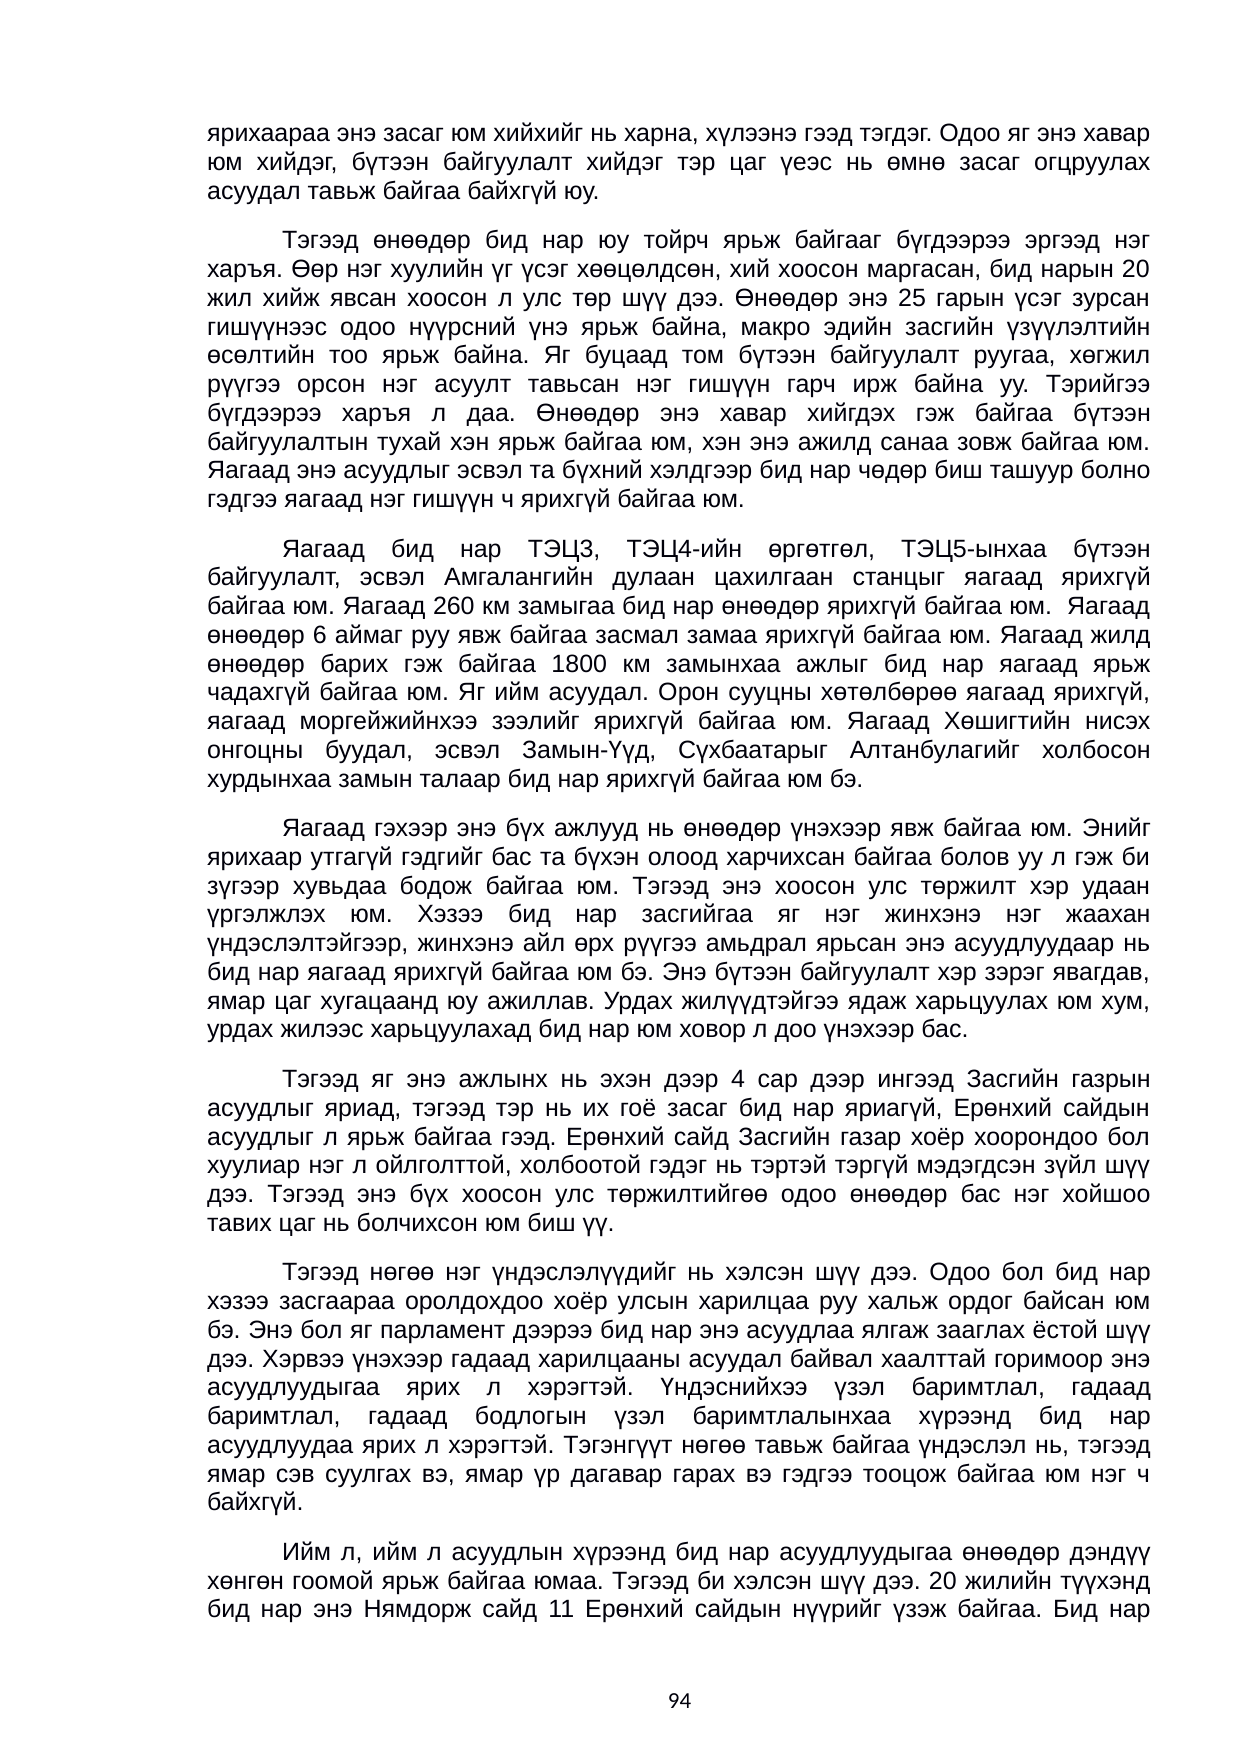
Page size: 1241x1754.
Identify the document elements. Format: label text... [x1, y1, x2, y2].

text Тэгээд нөгөө нэг үндэслэлүүдийг нь хэлсэн шүү дээ. Одоо бол бид нар хэзээ засгаараа оролдохдоо хоёр улсын харилцаа руу хальж ордог байсан юм бэ. Энэ бол яг парламент дээрээ бид нар энэ асуудлаа ялгаж зааглах ёстой шүү дээ. Хэрвээ үнэхээр гадаад харилцааны асуудал байвал хаалттай горимоор энэ асуудлуудыгаа ярих л хэрэгтэй. Үндэснийхээ үзэл баримтлал, гадаад баримтлал, гадаад бодлогын үзэл баримтлалынхаа хүрээнд бид нар асуудлуудаа ярих л хэрэгтэй. Тэгэнгүүт нөгөө тавьж байгаа үндэслэл нь, тэгээд ямар сэв суулгах вэ, ямар үр дагавар гарах вэ гэдгээ тооцож байгаа юм нэг ч байхгүй. [207, 1257, 1152, 1516]
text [207, 1537, 1152, 1623]
text Тэгээд яг энэ ажлынх нь эхэн дээр 4 сар дээр ингээд Засгийн газрын асуудлыг яриад, тэгээд тэр нь их гоё засаг бид нар яриагүй, Ерөнхий сайдын асуудлыг л ярьж байгаа гээд. Ерөнхий сайд Засгийн газар хоёр хоорондоо бол хуулиар нэг л ойлголттой, холбоотой гэдэг нь тэртэй тэргүй мэдэгдсэн зүйл шүү дээ. Тэгээд энэ бүх хоосон улс төржилтийгөө одоо өнөөдөр бас нэг хойшоо тавих цаг нь болчихсон юм биш үү. [207, 1064, 1152, 1236]
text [207, 118, 1152, 204]
text Яагаад бид нар ТЭЦ3, ТЭЦ4-ийн өргөтгөл, ТЭЦ5-ынхаа бүтээн байгуулалт, эсвэл Амгалангийн дулаан цахилгаан станцыг яагаад ярихгүй байгаа юм. Яагаад 260 км замыгаа бид нар өнөөдөр ярихгүй байгаа юм. Яагаад өнөөдөр 6 аймаг руу явж байгаа засмал замаа ярихгүй байгаа юм. Яагаад жилд өнөөдөр барих гэж байгаа 1800 км замынхаа ажлыг бид нар яагаад ярьж чадахгүй байгаа юм. Яг ийм асуудал. Орон сууцны хөтөлбөрөө яагаад ярихгүй, яагаад моргейжийнхээ зээлийг ярихгүй байгаа юм. Яагаад Хөшигтийн нисэх онгоцны буудал, эсвэл Замын-Үүд, Сүхбаатарыг Алтанбулагийг холбосон хурдынхаа замын талаар бид нар ярихгүй байгаа юм бэ. [207, 533, 1152, 792]
text Яагаад гэхээр энэ бүх ажлууд нь өнөөдөр үнэхээр явж байгаа юм. Энийг ярихаар утгагүй гэдгийг бас та бүхэн олоод харчихсан байгаа болов уу л гэж би зүгээр хувьдаа бодож байгаа юм. Тэгээд энэ хоосон улс төржилт хэр удаан үргэлжлэх юм. Хэзээ бид нар засгийгаа яг нэг жинхэнэ нэг жаахан үндэслэлтэйгээр, жинхэнэ айл өрх рүүгээ амьдрал ярьсан энэ асуудлуудаар нь бид нар яагаад ярихгүй байгаа юм бэ. Энэ бүтээн байгуулалт хэр зэрэг явагдав, ямар цаг хугацаанд юу ажиллав. Урдах жилүүдтэйгээ ядаж харьцуулах юм хум, урдах жилээс харьцуулахад бид нар юм ховор л доо үнэхээр бас. [207, 813, 1152, 1043]
text Тэгээд өнөөдөр бид нар юу тойрч ярьж байгааг бүгдээрээ эргээд нэг харъя. Өөр нэг хуулийн үг үсэг хөөцөлдсөн, хий хоосон маргасан, бид нарын 20 жил хийж явсан хоосон л улс төр шүү дээ. Өнөөдөр энэ 25 гарын үсэг зурсан гишүүнээс одоо нүүрсний үнэ ярьж байна, макро эдийн засгийн үзүүлэлтийн өсөлтийн тоо ярьж байна. Яг буцаад том бүтээн байгуулалт руугаа, хөгжил рүүгээ орсон нэг асуулт тавьсан нэг гишүүн гарч ирж байна уу. Тэрийгээ бүгдээрээ харъя л даа. Өнөөдөр энэ хавар хийгдэх гэж байгаа бүтээн байгуулалтын тухай хэн ярьж байгаа юм, хэн энэ ажилд санаа зовж байгаа юм. Яагаад энэ асуудлыг эсвэл та бүхний хэлдгээр бид нар чөдөр биш ташуур болно гэдгээ яагаад нэг гишүүн ч ярихгүй байгаа юм. [207, 225, 1152, 513]
